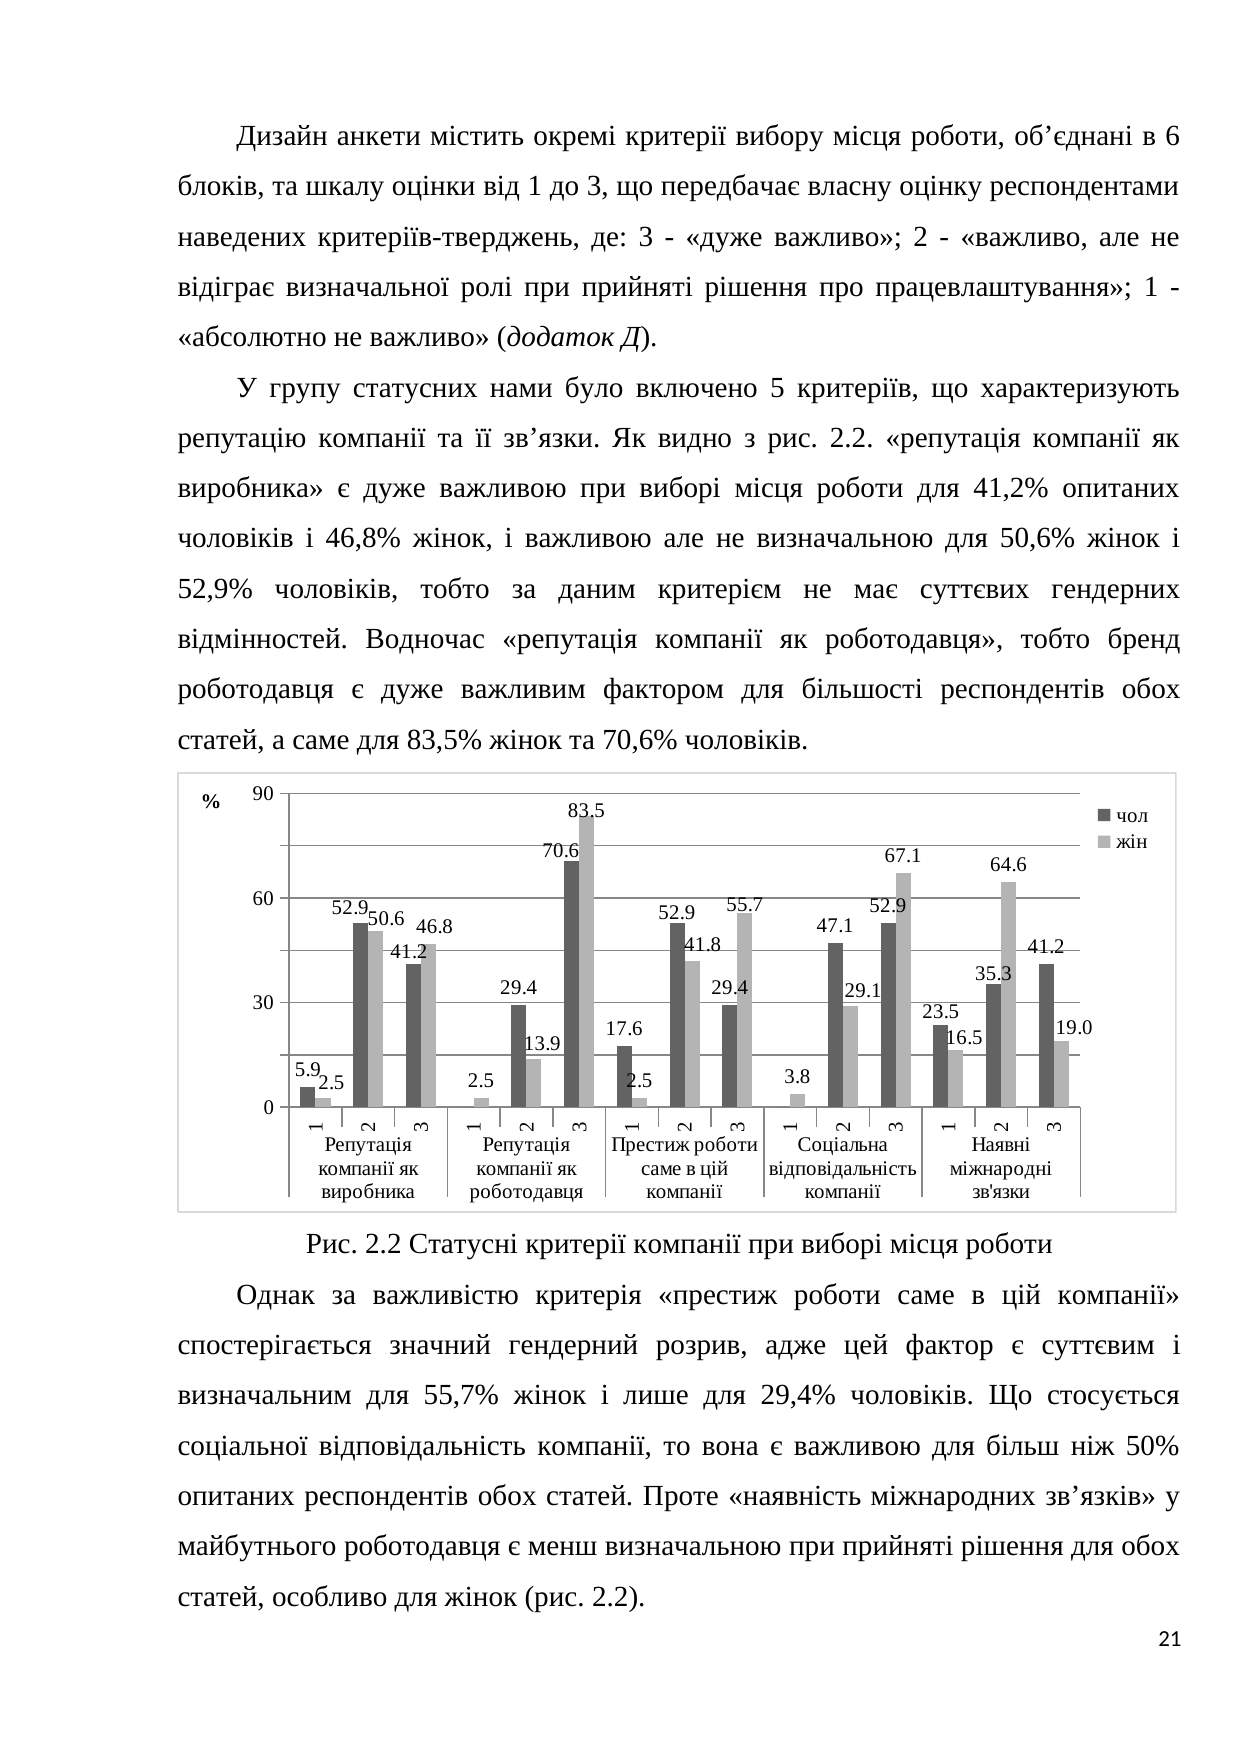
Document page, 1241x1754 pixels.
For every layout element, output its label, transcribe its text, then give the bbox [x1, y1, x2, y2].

text Однак за важливістю критерія «престиж роботи саме в цій компанії» спостерігається значний гендерний розрив, адже цей фактор є суттєвим і визначальним для 55,7% жінок і лише для 29,4% чоловіків. Що стосується соціальної відповідальність компанії, то вона є важливою для більш ніж 50% опитаних респондентів обох статей. Проте «наявність міжнародних зв’язків» у майбутнього роботодавця є менш визначальною при прийняті рішення для обох статей, особливо для жінок (рис. 2.2). [177, 1277, 1181, 1612]
text У групу статусних нами було включено 5 критеріїв, що характеризують репутацію компанії та її зв’язки. Як видно з рис. 2.2. «репутація компанії як виробника» є дуже важливою при виборі місця роботи для 41,2% опитаних чоловіків і 46,8% жінок, і важливою але не визначальною для 50,6% жінок і 52,9% чоловіків, тобто за даним критерієм не має суттєвих гендерних відмінностей. Водночас «репутація компанії як роботодавця», тобто бренд роботодавця є дуже важливим фактором для більшості респондентів обох статей, а саме для 83,5% жінок та 70,6% чоловіків. [177, 370, 1181, 755]
text Дизайн анкети містить окремі критерії вибору місця роботи, об’єднані в 6 блоків, та шкалу оцінки від 1 до 3, що передбачає власну оцінку респондентами наведених критеріїв-тверджень, де: 3 - «дуже важливо»; 2 - «важливо, але не відіграє визначальної ролі при прийняті рішення про працевлаштування»; 1 - «абсолютно не важливо» (додаток Д). [177, 118, 1181, 353]
text Рис. 2.2 Статусні критерії компанії при виборі місця роботи [177, 1227, 1181, 1260]
